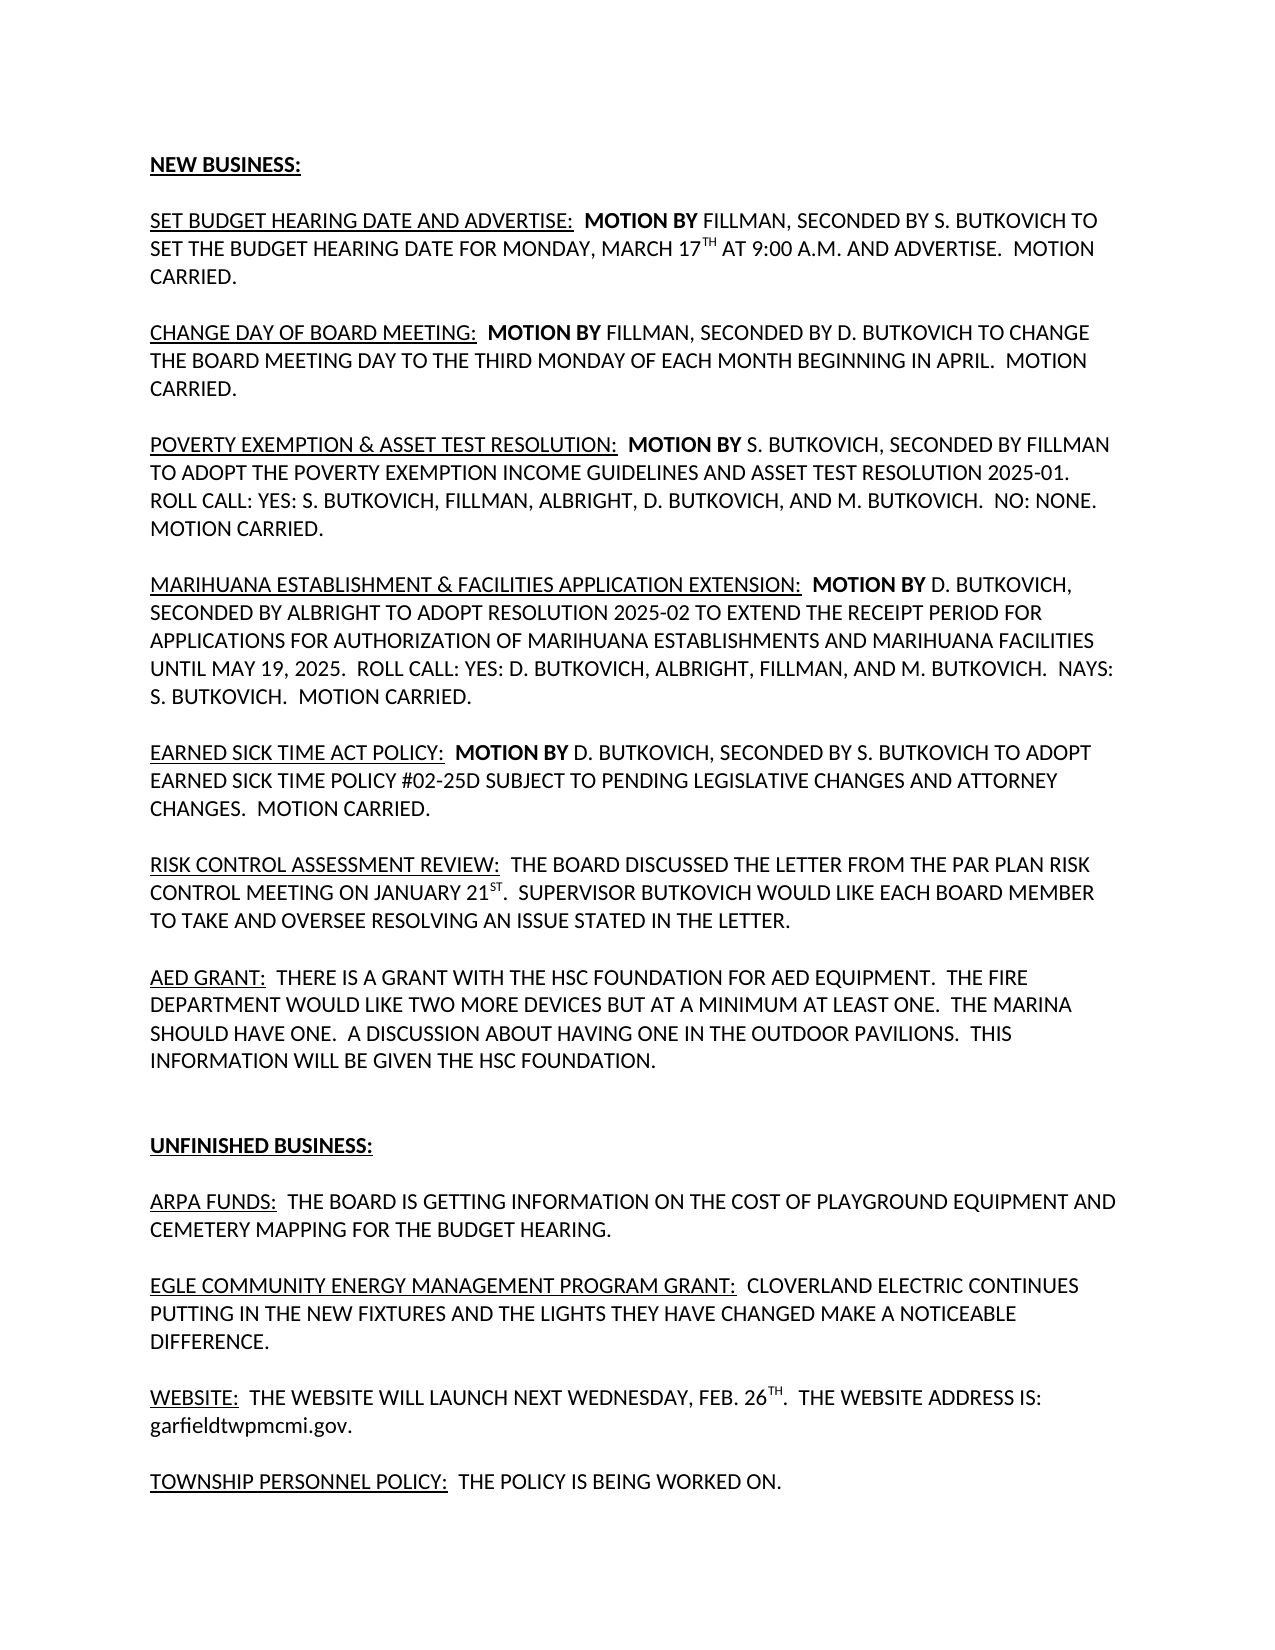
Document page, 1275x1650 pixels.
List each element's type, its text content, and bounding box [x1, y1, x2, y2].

text RISK CONTROL ASSESSMENT REVIEW: THE BOARD DISCUSSED THE LETTER FROM THE PAR PLAN RISK CONTROL MEETING ON JANUARY 21ST. SUPERVISOR BUTKOVICH WOULD LIKE EACH BOARD MEMBER TO TAKE AND OVERSEE RESOLVING AN ISSUE STATED IN THE LETTER. [150, 851, 1125, 934]
text UNFINISHED BUSINESS: [150, 1131, 1125, 1159]
text WEBSITE: THE WEBSITE WILL LAUNCH NEXT WEDNESDAY, FEB. 26TH. THE WEBSITE ADDRESS IS: garfieldtwpmcmi.gov. [150, 1383, 1125, 1439]
text ARPA FUNDS: THE BOARD IS GETTING INFORMATION ON THE COST OF PLAYGROUND EQUIPMENT AND CEMETERY MAPPING FOR THE BUDGET HEARING. [150, 1187, 1125, 1243]
text AED GRANT: THERE IS A GRANT WITH THE HSC FOUNDATION FOR AED EQUIPMENT. THE FIRE DEPARTMENT WOULD LIKE TWO MORE DEVICES BUT AT A MINIMUM AT LEAST ONE. THE MARINA SHOULD HAVE ONE. A DISCUSSION ABOUT HAVING ONE IN THE OUTDOOR PAVILIONS. THIS INFORMATION WILL BE GIVEN THE HSC FOUNDATION. [150, 963, 1125, 1075]
text MARIHUANA ESTABLISHMENT & FACILITIES APPLICATION EXTENSION: MOTION BY D. BUTKOVICH, SECONDED BY ALBRIGHT TO ADOPT RESOLUTION 2025-02 TO EXTEND THE RECEIPT PERIOD FOR APPLICATIONS FOR AUTHORIZATION OF MARIHUANA ESTABLISHMENTS AND MARIHUANA FACILITIES UNTIL MAY 19, 2025. ROLL CALL: YES: D. BUTKOVICH, ALBRIGHT, FILLMAN, AND M. BUTKOVICH. NAYS: S. BUTKOVICH. MOTION CARRIED. [150, 570, 1125, 710]
text EGLE COMMUNITY ENERGY MANAGEMENT PROGRAM GRANT: CLOVERLAND ELECTRIC CONTINUES PUTTING IN THE NEW FIXTURES AND THE LIGHTS THEY HAVE CHANGED MAKE A NOTICEABLE DIFFERENCE. [150, 1271, 1125, 1355]
text NEW BUSINESS: [150, 150, 1125, 178]
text POVERTY EXEMPTION & ASSET TEST RESOLUTION: MOTION BY S. BUTKOVICH, SECONDED BY FILLMAN TO ADOPT THE POVERTY EXEMPTION INCOME GUIDELINES AND ASSET TEST RESOLUTION 2025-01. ROLL CALL: YES: S. BUTKOVICH, FILLMAN, ALBRIGHT, D. BUTKOVICH, AND M. BUTKOVICH. NO: NONE. MOTION CARRIED. [150, 430, 1125, 542]
text CHANGE DAY OF BOARD MEETING: MOTION BY FILLMAN, SECONDED BY D. BUTKOVICH TO CHANGE THE BOARD MEETING DAY TO THE THIRD MONDAY OF EACH MONTH BEGINNING IN APRIL. MOTION CARRIED. [150, 318, 1125, 402]
text SET BUDGET HEARING DATE AND ADVERTISE: MOTION BY FILLMAN, SECONDED BY S. BUTKOVICH TO SET THE BUDGET HEARING DATE FOR MONDAY, MARCH 17TH AT 9:00 A.M. AND ADVERTISE. MOTION CARRIED. [150, 206, 1125, 290]
text TOWNSHIP PERSONNEL POLICY: THE POLICY IS BEING WORKED ON. [150, 1467, 1125, 1495]
text EARNED SICK TIME ACT POLICY: MOTION BY D. BUTKOVICH, SECONDED BY S. BUTKOVICH TO ADOPT EARNED SICK TIME POLICY #02-25D SUBJECT TO PENDING LEGISLATIVE CHANGES AND ATTORNEY CHANGES. MOTION CARRIED. [150, 738, 1125, 822]
